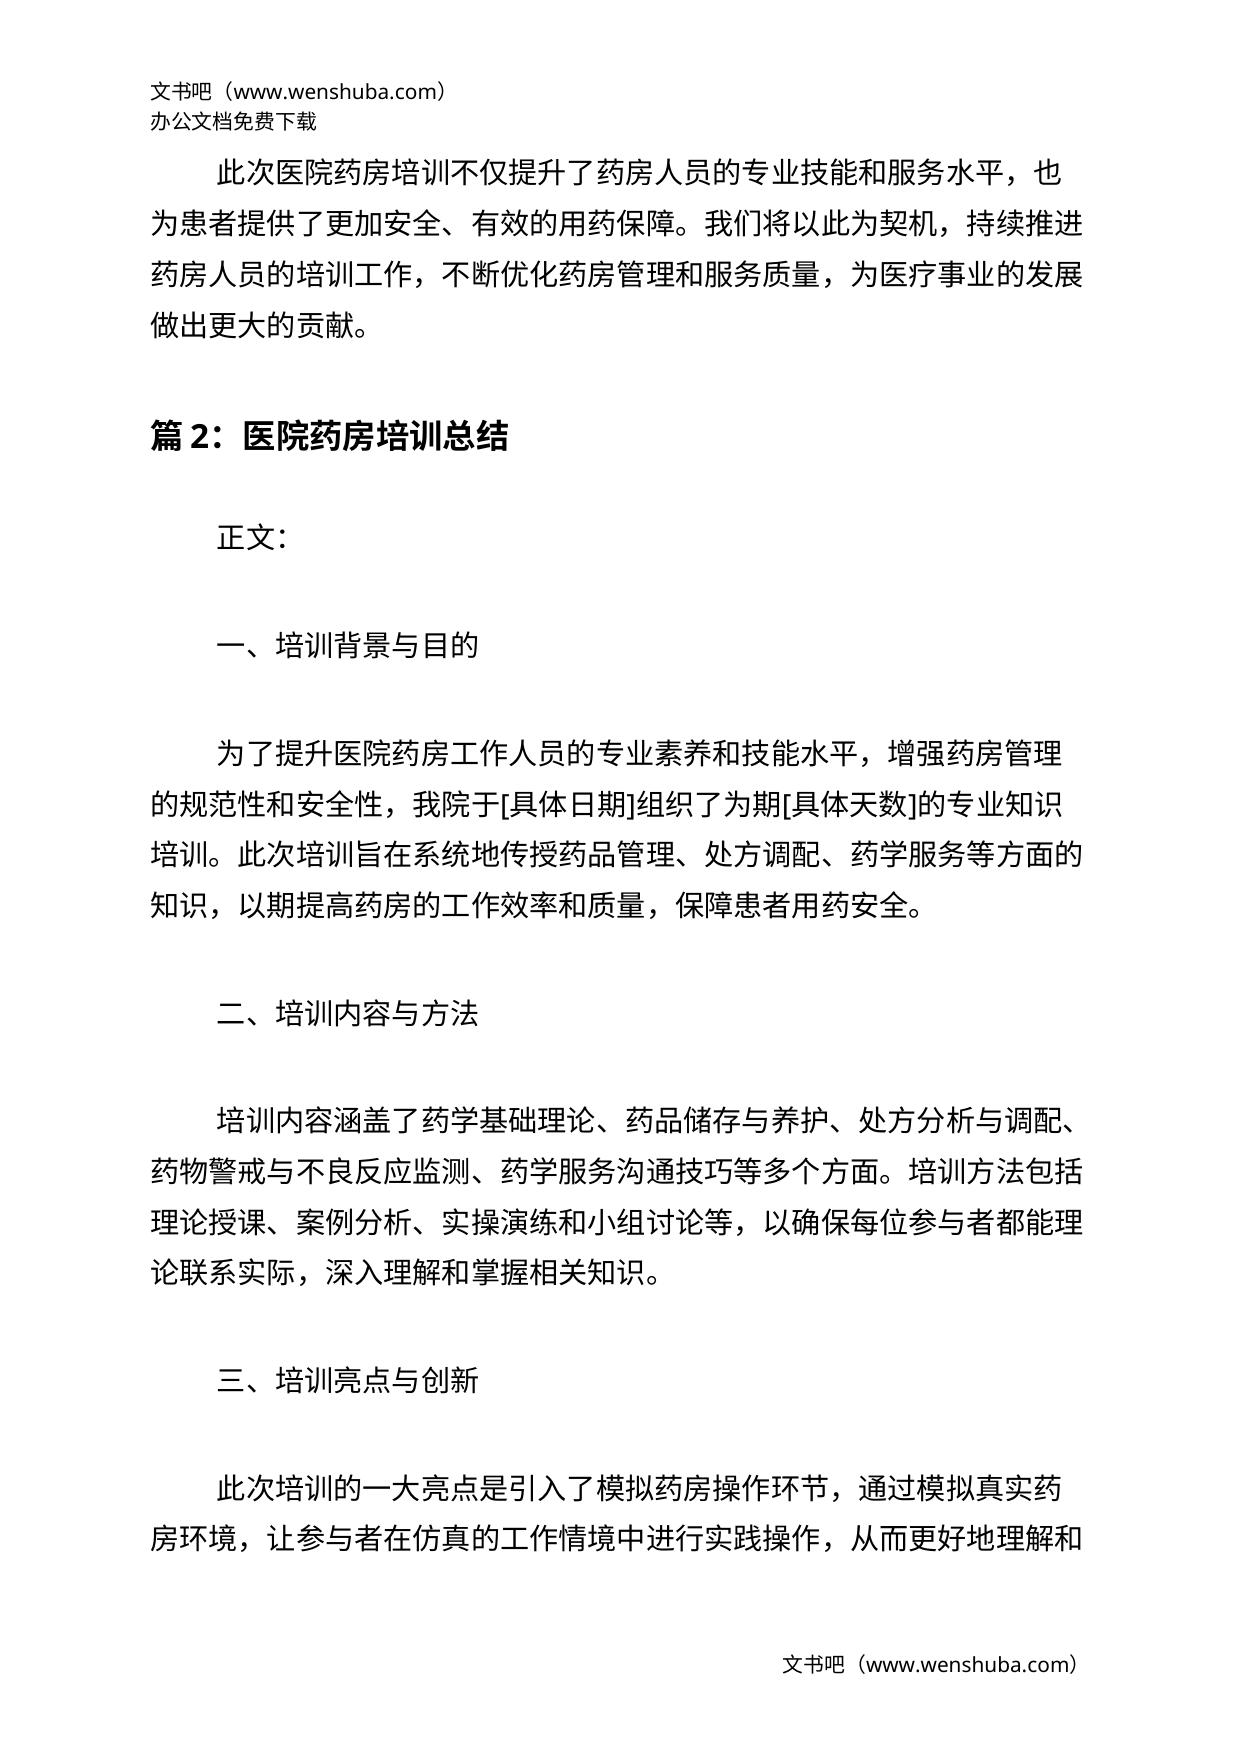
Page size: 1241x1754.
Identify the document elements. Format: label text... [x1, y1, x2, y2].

text 二、培训内容与方法 [150, 990, 1090, 1032]
text 篇2：医院药房培训总结 [150, 410, 1090, 458]
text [150, 1465, 1090, 1558]
text 为了提升医院药房工作人员的专业素养和技能水平，增强药房管理的规范性和安全性，我院于[具体日期]组织了为期[具体天数]的专业知识培训。此次培训旨在系统地传授药品管理、处方调配、药学服务等方面的知识，以期提高药房的工作效率和质量，保障患者用药安全。 [150, 730, 1090, 925]
text 培训内容涵盖了药学基础理论、药品储存与养护、处方分析与调配、药物警戒与不良反应监测、药学服务沟通技巧等多个方面。培训方法包括理论授课、案例分析、实操演练和小组讨论等，以确保每位参与者都能理论联系实际，深入理解和掌握相关知识。 [150, 1098, 1090, 1292]
text 此次医院药房培训不仅提升了药房人员的专业技能和服务水平，也为患者提供了更加安全、有效的用药保障。我们将以此为契机，持续推进药房人员的培训工作，不断优化药房管理和服务质量，为医疗事业的发展做出更大的贡献。 [150, 150, 1090, 344]
text 一、培训背景与目的 [150, 623, 1090, 665]
text 正文： [150, 515, 1090, 557]
text 三、培训亮点与创新 [150, 1358, 1090, 1400]
